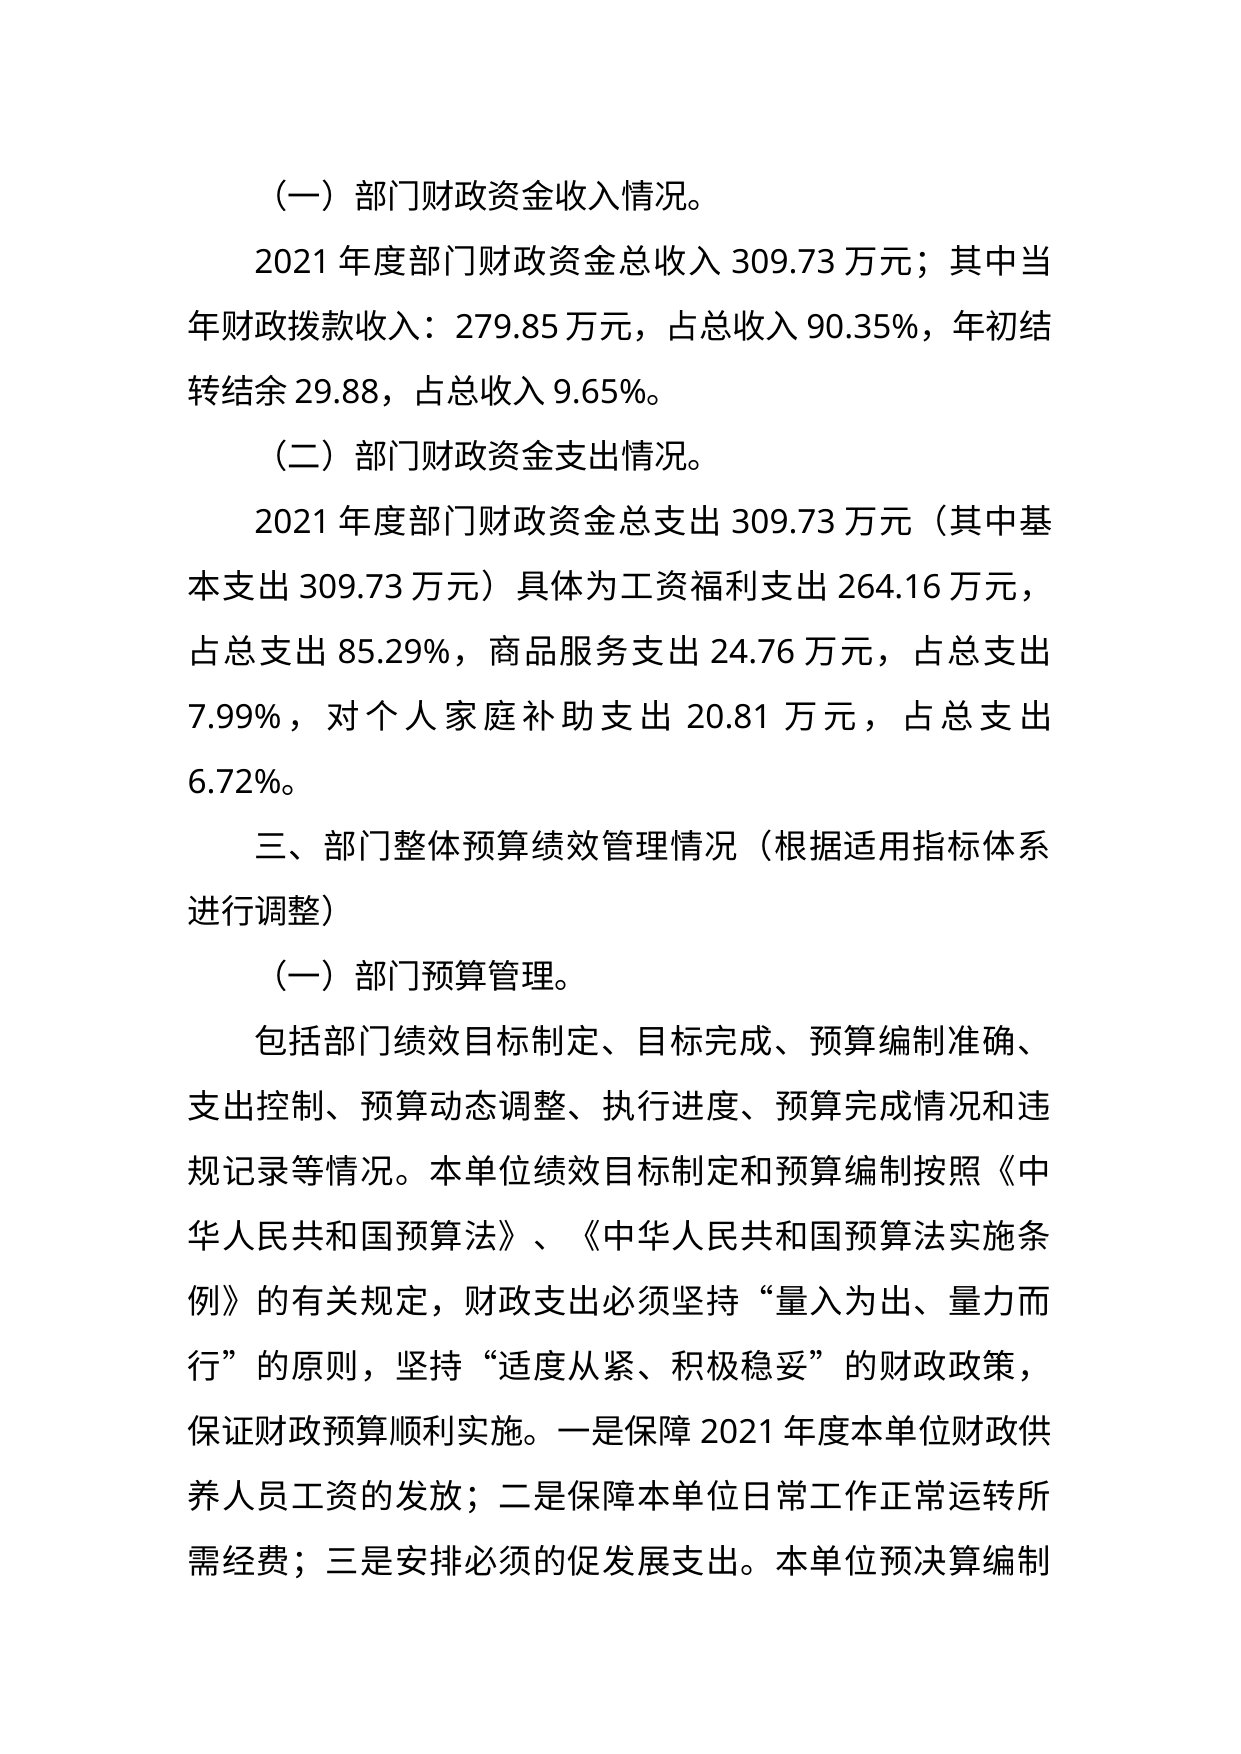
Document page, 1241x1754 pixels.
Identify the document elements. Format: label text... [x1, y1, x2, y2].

text （一）部门预算管理。 [187, 942, 1053, 1007]
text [187, 1007, 1053, 1592]
text （二）部门财政资金支出情况。 [187, 422, 1053, 487]
text 三、部门整体预算绩效管理情况（根据适用指标体系进行调整） [187, 812, 1053, 942]
text 2021年度部门财政资金总支出309.73万元（其中基本支出309.73万元）具体为工资福利支出264.16万元，占总支出85.29%，商品服务支出24.76万元，占总支出7.99%，对个人家庭补助支出20.81万元，占总支出6.72%。 [187, 487, 1053, 812]
text 2021年度部门财政资金总收入309.73万元；其中当年财政拨款收入：279.85万元，占总收入90.35%，年初结转结余29.88，占总收入9.65%。 [187, 227, 1053, 422]
text （一）部门财政资金收入情况。 [187, 162, 1053, 227]
